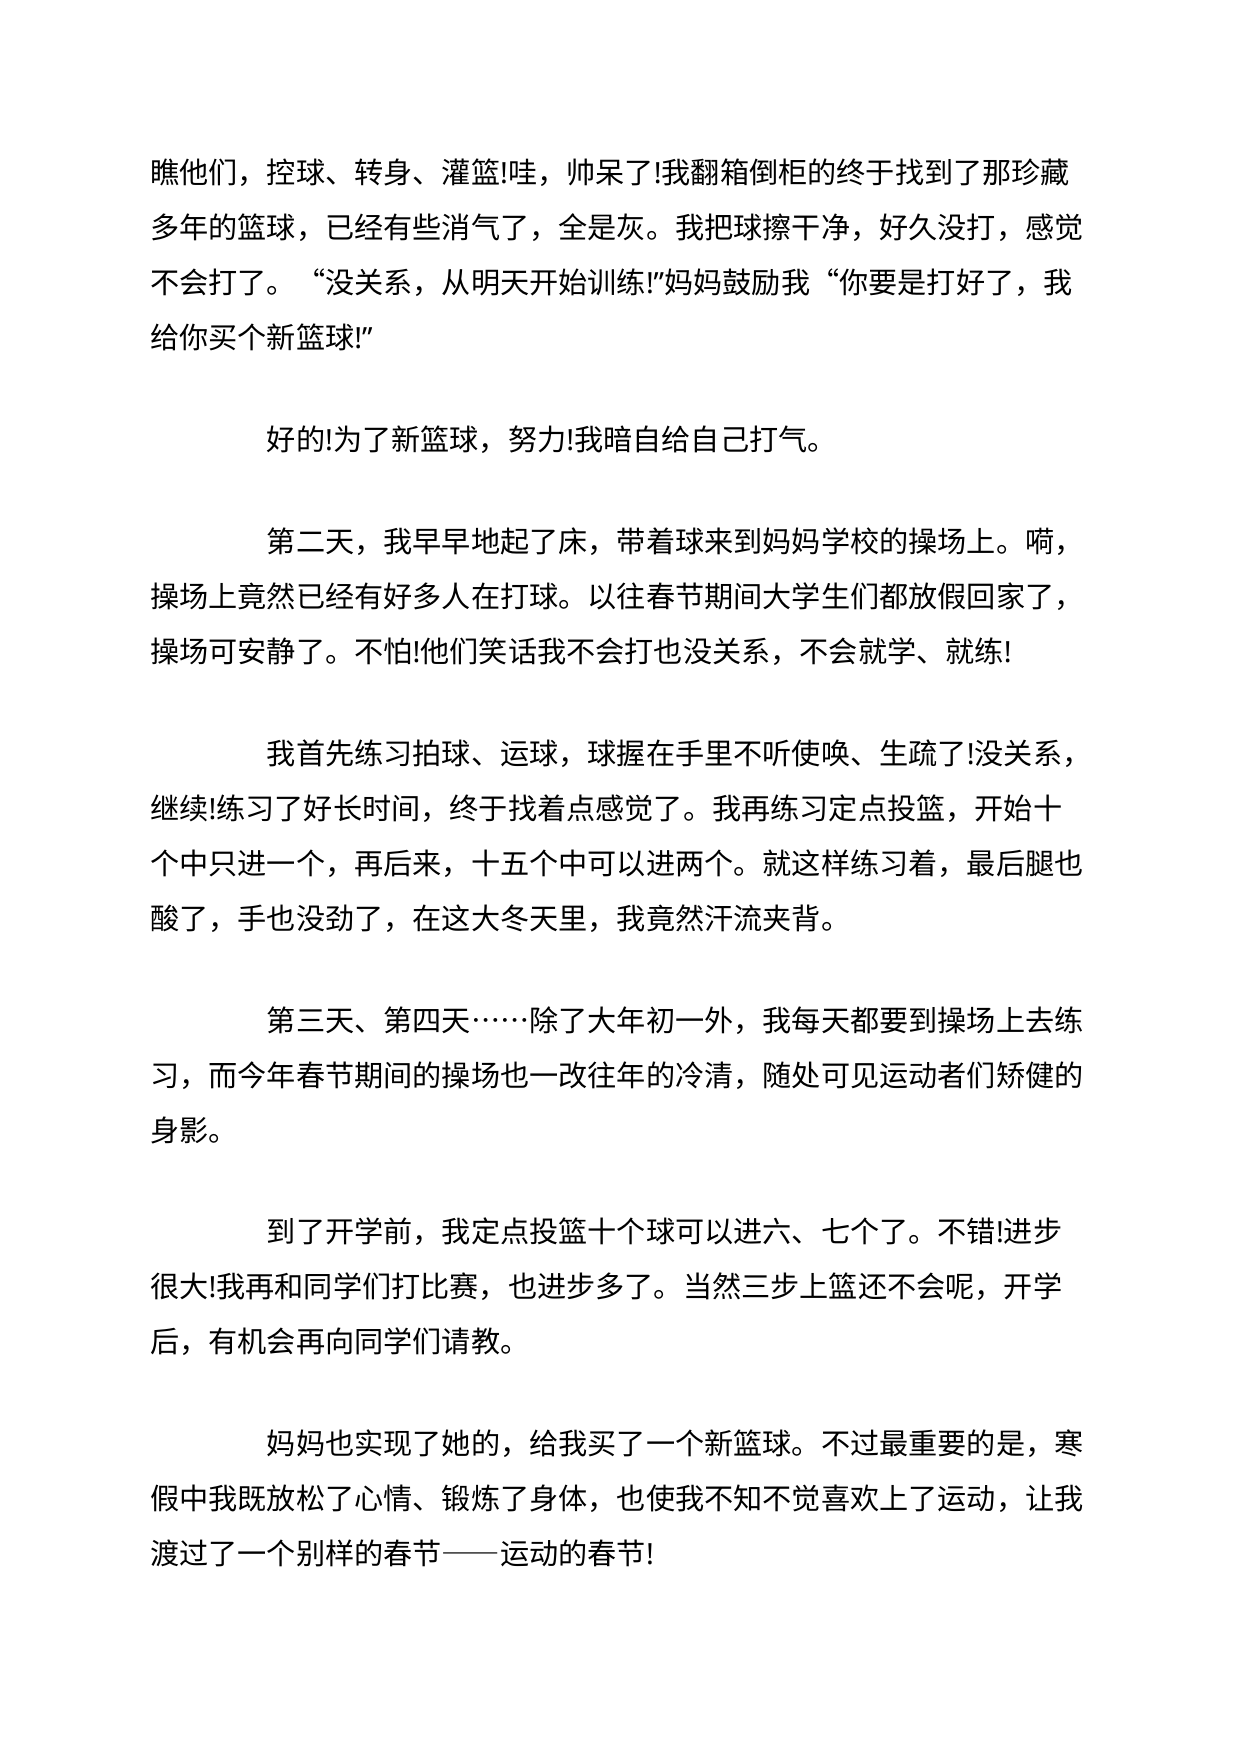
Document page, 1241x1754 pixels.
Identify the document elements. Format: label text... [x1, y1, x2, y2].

text 第三天、第四天……除了大年初一外，我每天都要到操场上去练习，而今年春节期间的操场也一改往年的冷清，随处可见运动者们矫健的身影。 [150, 997, 1090, 1149]
text 第二天，我早早地起了床，带着球来到妈妈学校的操场上。嗬，操场上竟然已经有好多人在打球。以往春节期间大学生们都放假回家了，操场可安静了。不怕!他们笑话我不会打也没关系，不会就学、就练! [150, 519, 1090, 671]
text 到了开学前，我定点投篮十个球可以进六、七个了。不错!进步很大!我再和同学们打比赛，也进步多了。当然三步上篮还不会呢，开学后，有机会再向同学们请教。 [150, 1209, 1090, 1361]
text 我首先练习拍球、运球，球握在手里不听使唤、生疏了!没关系，继续!练习了好长时间，终于找着点感觉了。我再练习定点投篮，开始十个中只进一个，再后来，十五个中可以进两个。就这样练习着，最后腿也酸了，手也没劲了，在这大冬天里，我竟然汗流夹背。 [150, 731, 1090, 938]
text 妈妈也实现了她的，给我买了一个新篮球。不过最重要的是，寒假中我既放松了心情、锻炼了身体，也使我不知不觉喜欢上了运动，让我渡过了一个别样的春节——运动的春节! [150, 1421, 1090, 1573]
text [150, 150, 1090, 357]
text 好的!为了新篮球，努力!我暗自给自己打气。 [150, 417, 1090, 459]
